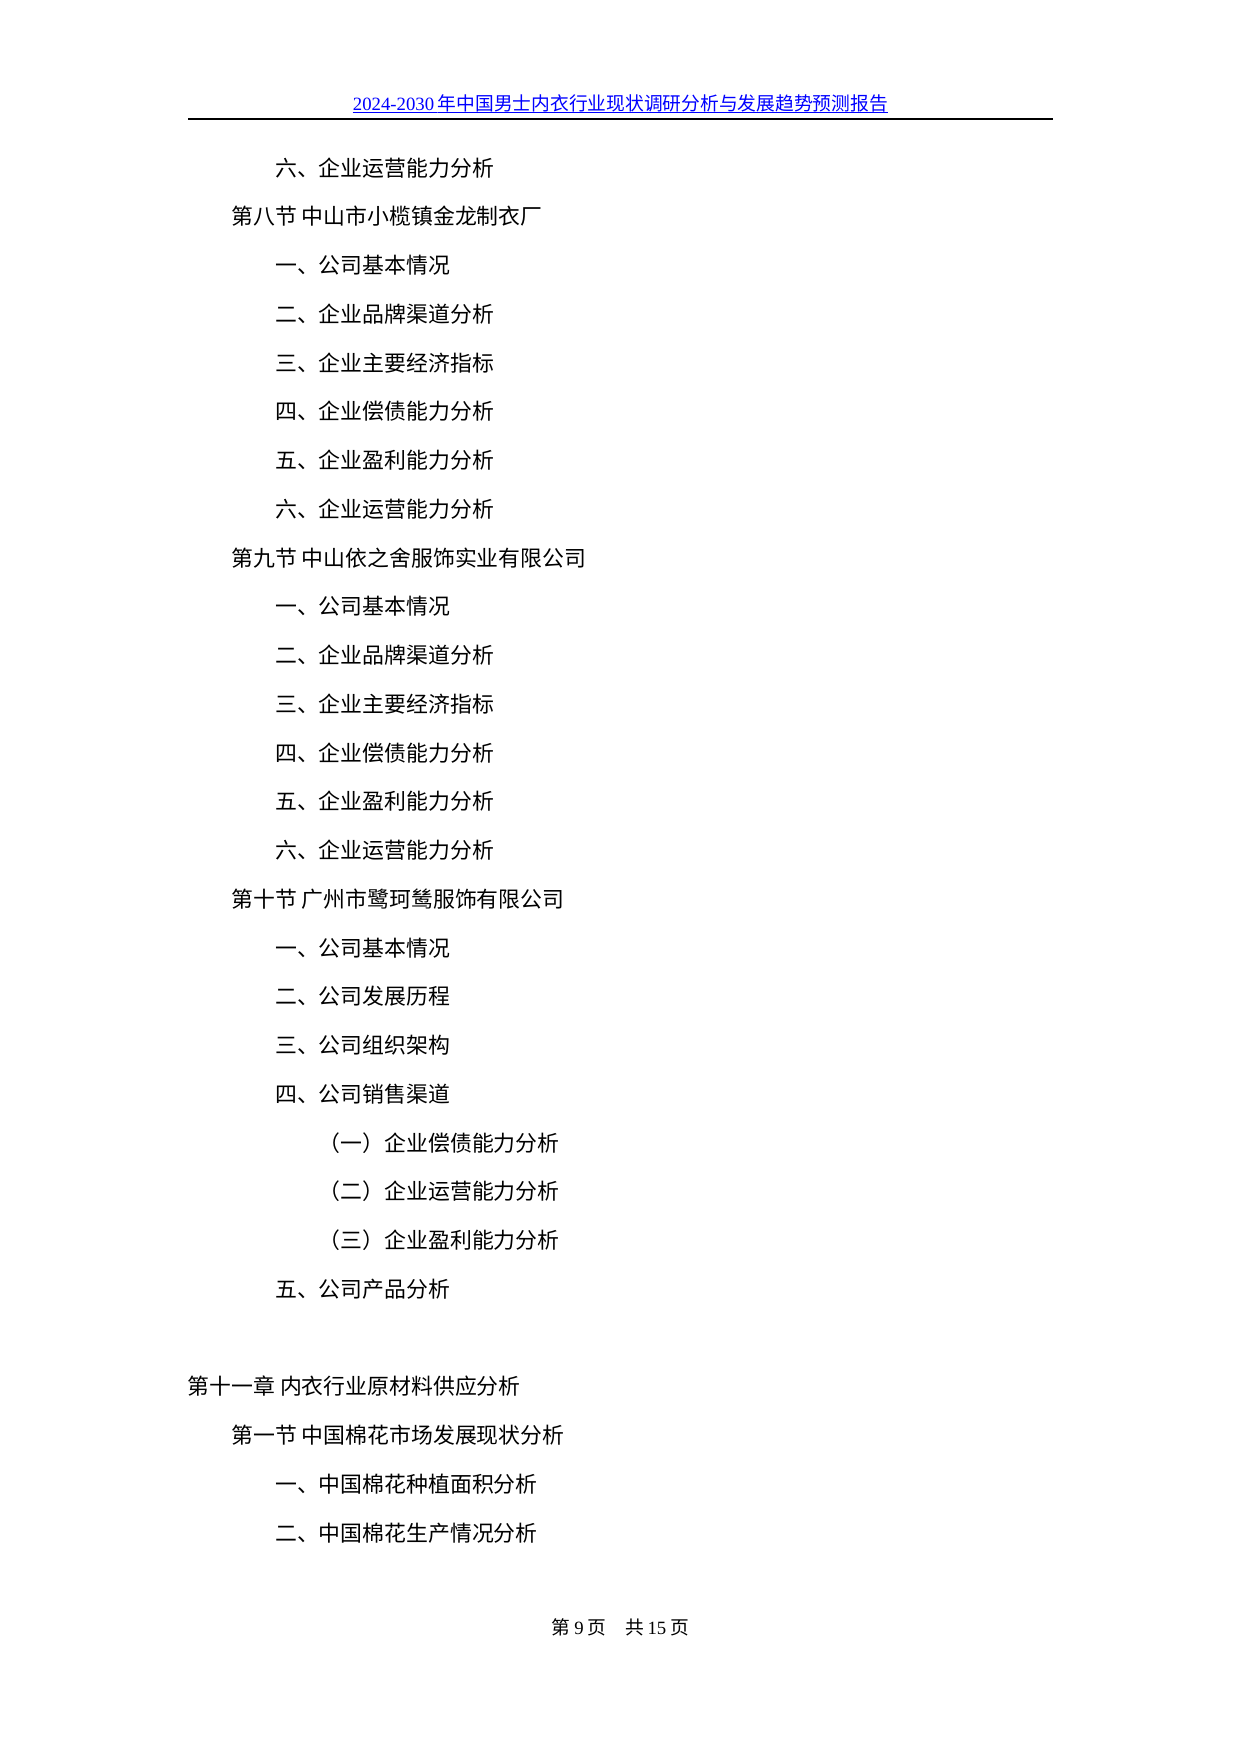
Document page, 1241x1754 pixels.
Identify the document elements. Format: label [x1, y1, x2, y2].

text [187, 150, 1053, 1548]
